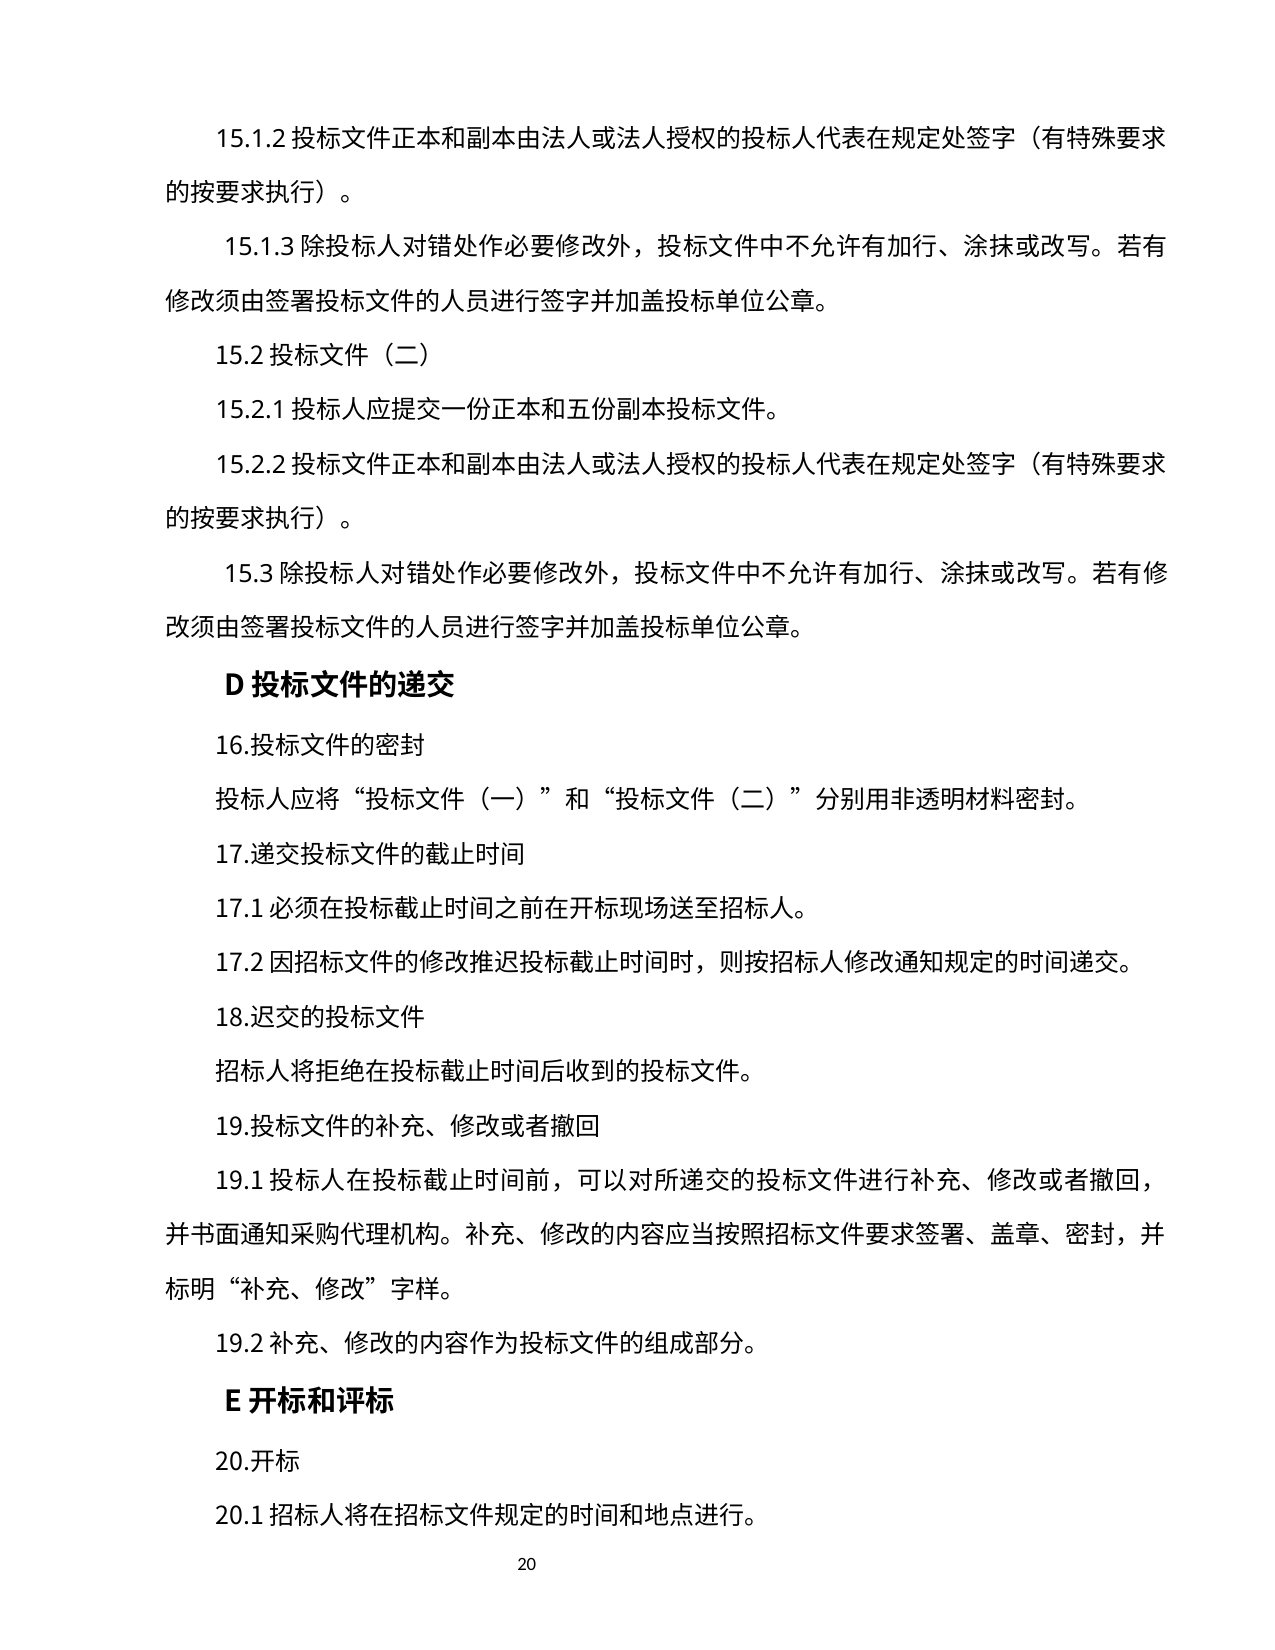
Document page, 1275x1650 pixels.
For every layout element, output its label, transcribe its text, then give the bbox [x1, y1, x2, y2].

text 19.2补充、修改的内容作为投标文件的组成部分。 [165, 1323, 1169, 1360]
text 17.2因招标文件的修改推迟投标截止时间时，则按招标人修改通知规定的时间递交。 [165, 943, 1169, 979]
text 15.2.1投标人应提交一份正本和五份副本投标文件。 [165, 390, 1169, 426]
text 投标人应将“投标文件（一）”和“投标文件（二）”分别用非透明材料密封。 [165, 780, 1169, 816]
text 20.1招标人将在招标文件规定的时间和地点进行。 [165, 1496, 1169, 1532]
text 15.2投标文件（二） [165, 336, 1169, 372]
text 17.递交投标文件的截止时间 [165, 834, 1169, 870]
text 19.投标文件的补充、修改或者撤回 [165, 1106, 1169, 1142]
text 15.2.2投标文件正本和副本由法人或法人授权的投标人代表在规定处签字（有特殊要求的按要求执行）。 [165, 444, 1169, 535]
text E 开标和评标 [165, 1378, 1169, 1420]
text 15.1.2投标文件正本和副本由法人或法人授权的投标人代表在规定处签字（有特殊要求的按要求执行）。 [165, 118, 1169, 209]
text 17.1必须在投标截止时间之前在开标现场送至招标人。 [165, 888, 1169, 925]
text 15.3除投标人对错处作必要修改外，投标文件中不允许有加行、涂抹或改写。若有修改须由签署投标文件的人员进行签字并加盖投标单位公章。 [165, 553, 1169, 644]
text 招标人将拒绝在投标截止时间后收到的投标文件。 [165, 1052, 1169, 1088]
text 16.投标文件的密封 [165, 725, 1169, 762]
text 18.迟交的投标文件 [165, 997, 1169, 1033]
text D 投标文件的递交 [165, 662, 1169, 704]
text 19.1投标人在投标截止时间前，可以对所递交的投标文件进行补充、修改或者撤回，并书面通知采购代理机构。补充、修改的内容应当按照招标文件要求签署、盖章、密封，并标明“补充、修改”字样。 [165, 1160, 1169, 1305]
text 15.1.3除投标人对错处作必要修改外，投标文件中不允许有加行、涂抹或改写。若有修改须由签署投标文件的人员进行签字并加盖投标单位公章。 [165, 227, 1169, 317]
text 20.开标 [165, 1441, 1169, 1477]
